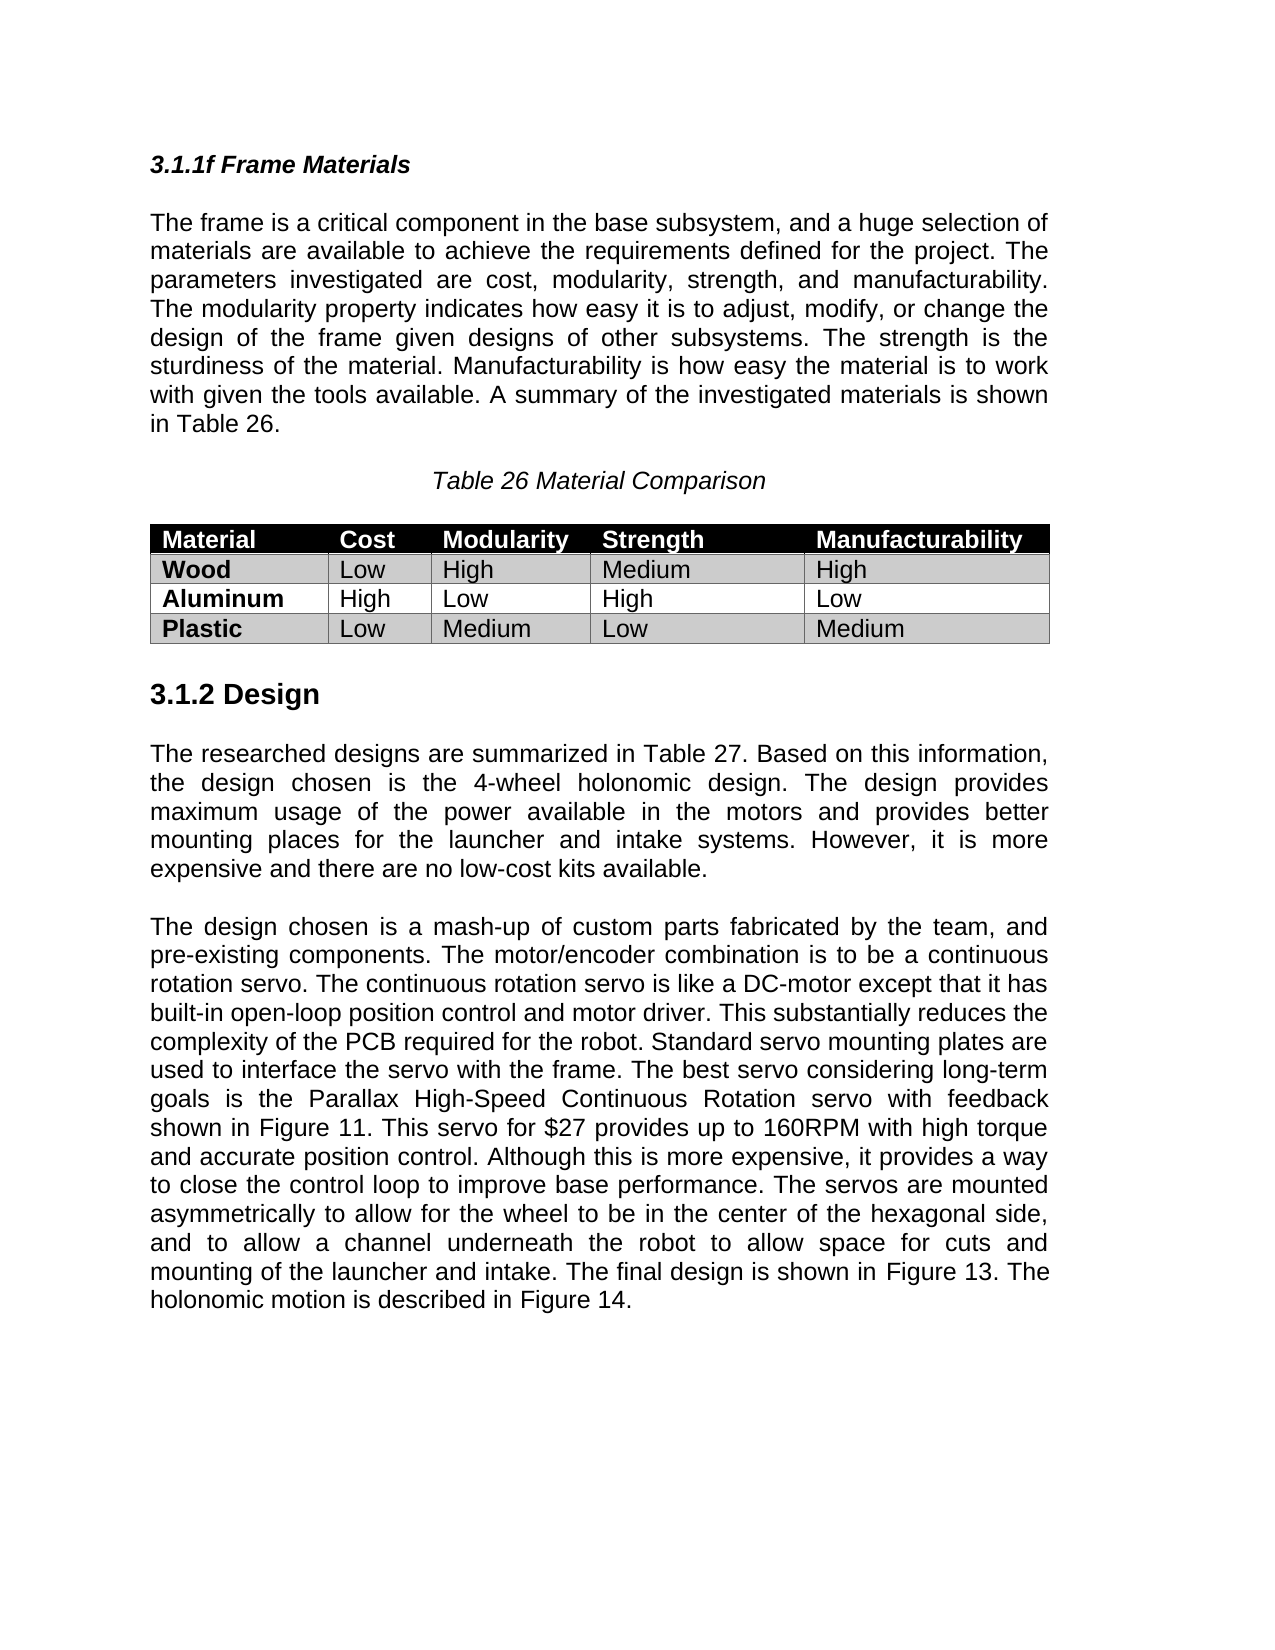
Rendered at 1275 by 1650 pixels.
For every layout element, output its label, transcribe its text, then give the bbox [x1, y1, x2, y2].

table_cell Aluminum [151, 584, 328, 613]
table_cell Low [329, 614, 431, 643]
table_cell Medium [591, 555, 804, 583]
text Table 26 Material Comparison [150, 466, 1050, 495]
table_cell Plastic [151, 614, 328, 643]
table_cell Low [329, 555, 431, 583]
table_header Material [151, 525, 328, 553]
text The frame is a critical component in the base subsystem, and a huge selection of materials are available to achieve the requirements defined for the project. The parameters investigated are cost, modularity, strength, and manufacturability. The modularity property indicates how easy it is to adjust, modify, or change the design of the frame given designs of other subsystems. The strength is the sturdiness of the material. Manufacturability is how easy the material is to work with given the tools available. A summary of the investigated materials is shown in Table 26. [150, 207, 1050, 437]
table_cell Wood [151, 555, 328, 583]
text The researched designs are summarized in Table 27. Based on this information, the design chosen is the 4-wheel holonomic design. The design provides maximum usage of the power available in the motors and provides better mounting places for the launcher and intake systems. However, it is more expensive and there are no low-cost kits available. [150, 739, 1050, 883]
table_cell Low [591, 614, 804, 643]
table_cell High [432, 555, 590, 583]
text The design chosen is a mash-up of custom parts fabricated by the team, and pre-existing components. The motor/encoder combination is to be a continuous rotation servo. The continuous rotation servo is like a DC-motor except that it has built-in open-loop position control and motor driver. This substantially reduces the complexity of the PCB required for the robot. Standard servo mounting plates are used to interface the servo with the frame. The best servo considering long-term goals is the Parallax High-Speed Continuous Rotation servo with feedback shown in Figure 11. This servo for $27 provides up to 160RPM with high torque and accurate position control. Although this is more expensive, it provides a way to close the control loop to improve base performance. The servos are mounted asymmetrically to allow for the wheel to be in the center of the hexagonal side, and to allow a channel underneath the robot to allow space for cuts and mounting of the launcher and intake. The final design is shown in Figure 13. The holonomic motion is described in Figure 14. [150, 912, 1050, 1314]
table_cell Medium [805, 614, 1049, 643]
table_header Cost [329, 525, 431, 553]
table_cell Medium [432, 614, 590, 643]
table_cell Low [805, 584, 1049, 613]
table_header Modularity [432, 525, 590, 553]
subtitle 3.1.1f Frame Materials [150, 150, 1050, 179]
table_cell High [329, 584, 431, 613]
subtitle 3.1.2 Design [150, 677, 1050, 710]
table_cell Low [432, 584, 590, 613]
table_cell High [805, 555, 1049, 583]
table_header Manufacturability [805, 525, 1049, 553]
table_header Strength [591, 525, 804, 553]
table_cell High [591, 584, 804, 613]
